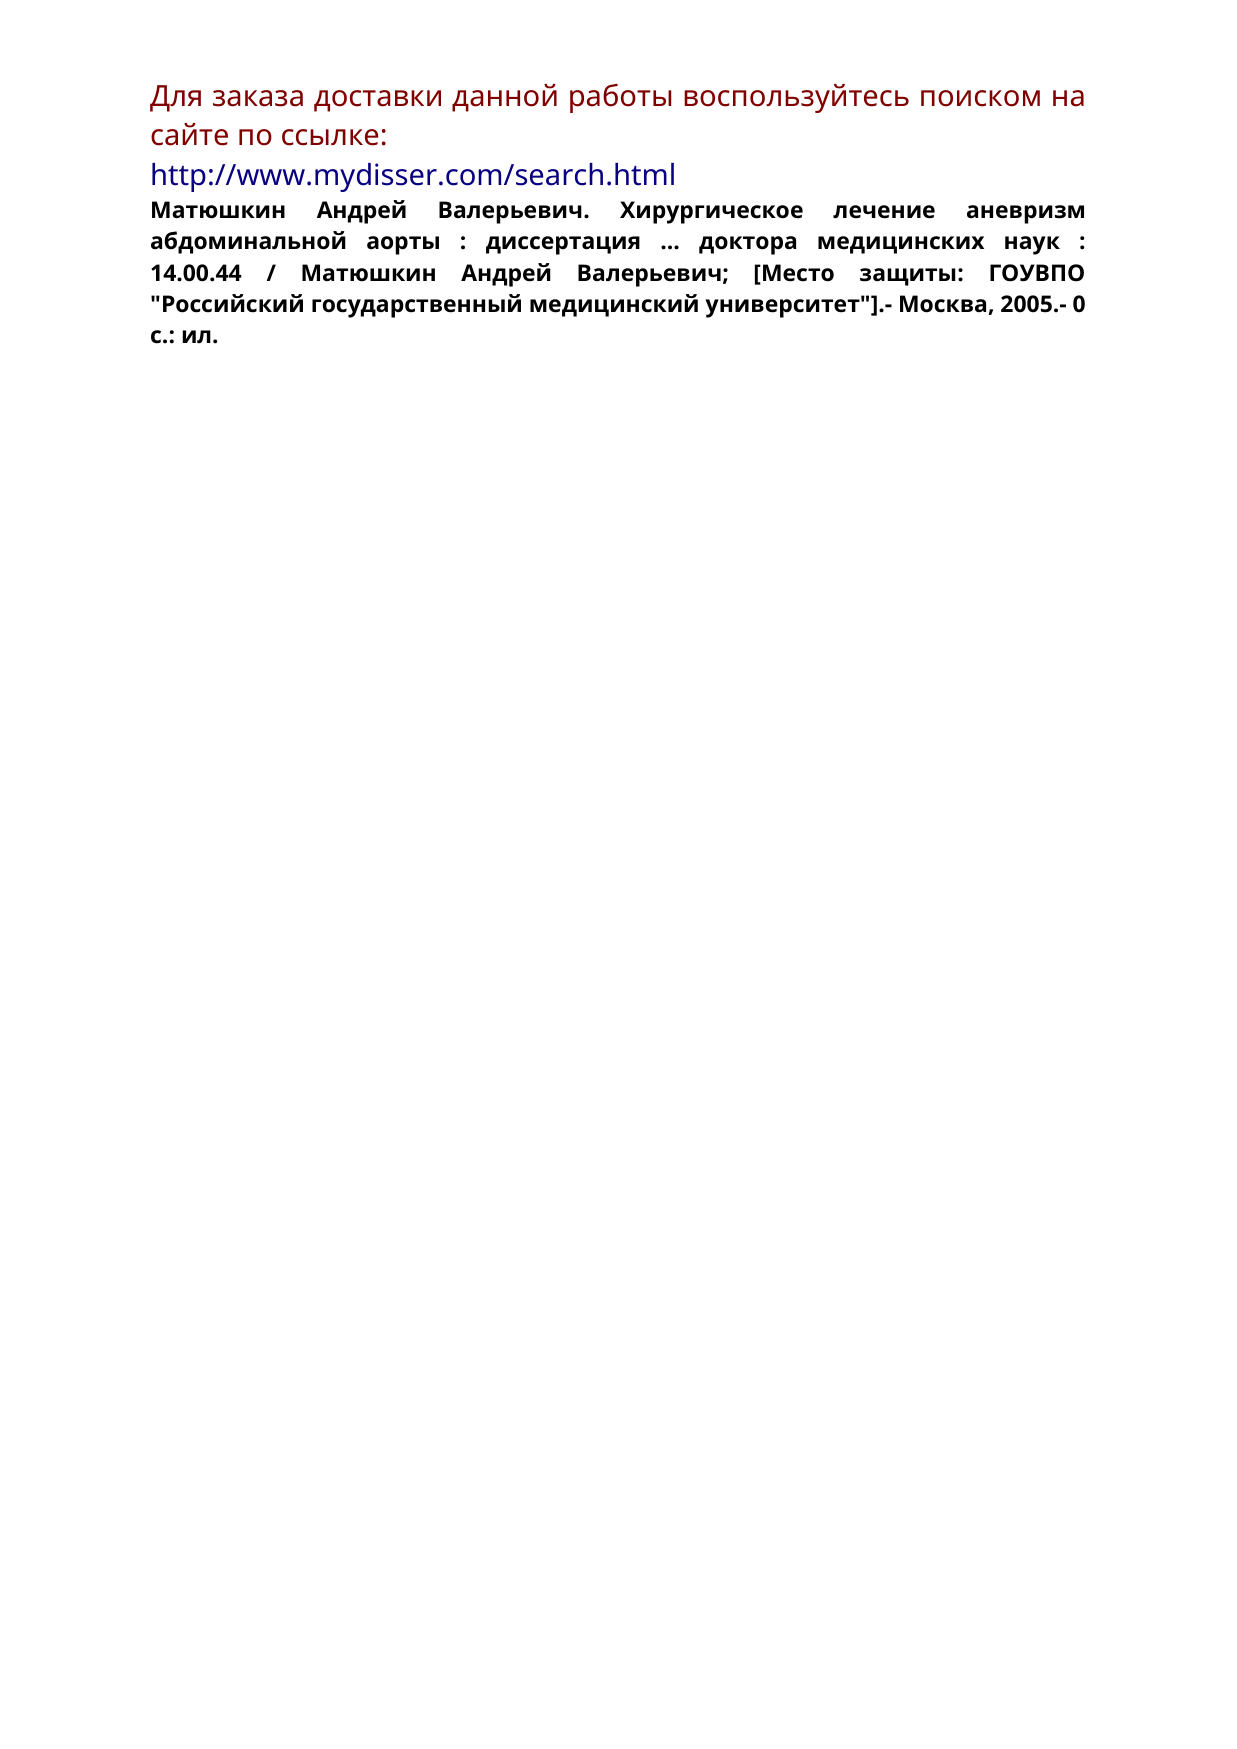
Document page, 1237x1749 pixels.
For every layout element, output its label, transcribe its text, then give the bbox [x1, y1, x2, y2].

text Матюшкин Андрей Валерьевич. Хирургическое лечение аневризм абдоминальной аорты : диссертация ... доктора медицинских наук : 14.00.44 / Матюшкин Андрей Валерьевич; [Место защиты: ГОУВПО "Российский государственный медицинский университет"].- Москва, 2005.- 0 с.: ил. [150, 194, 1086, 350]
